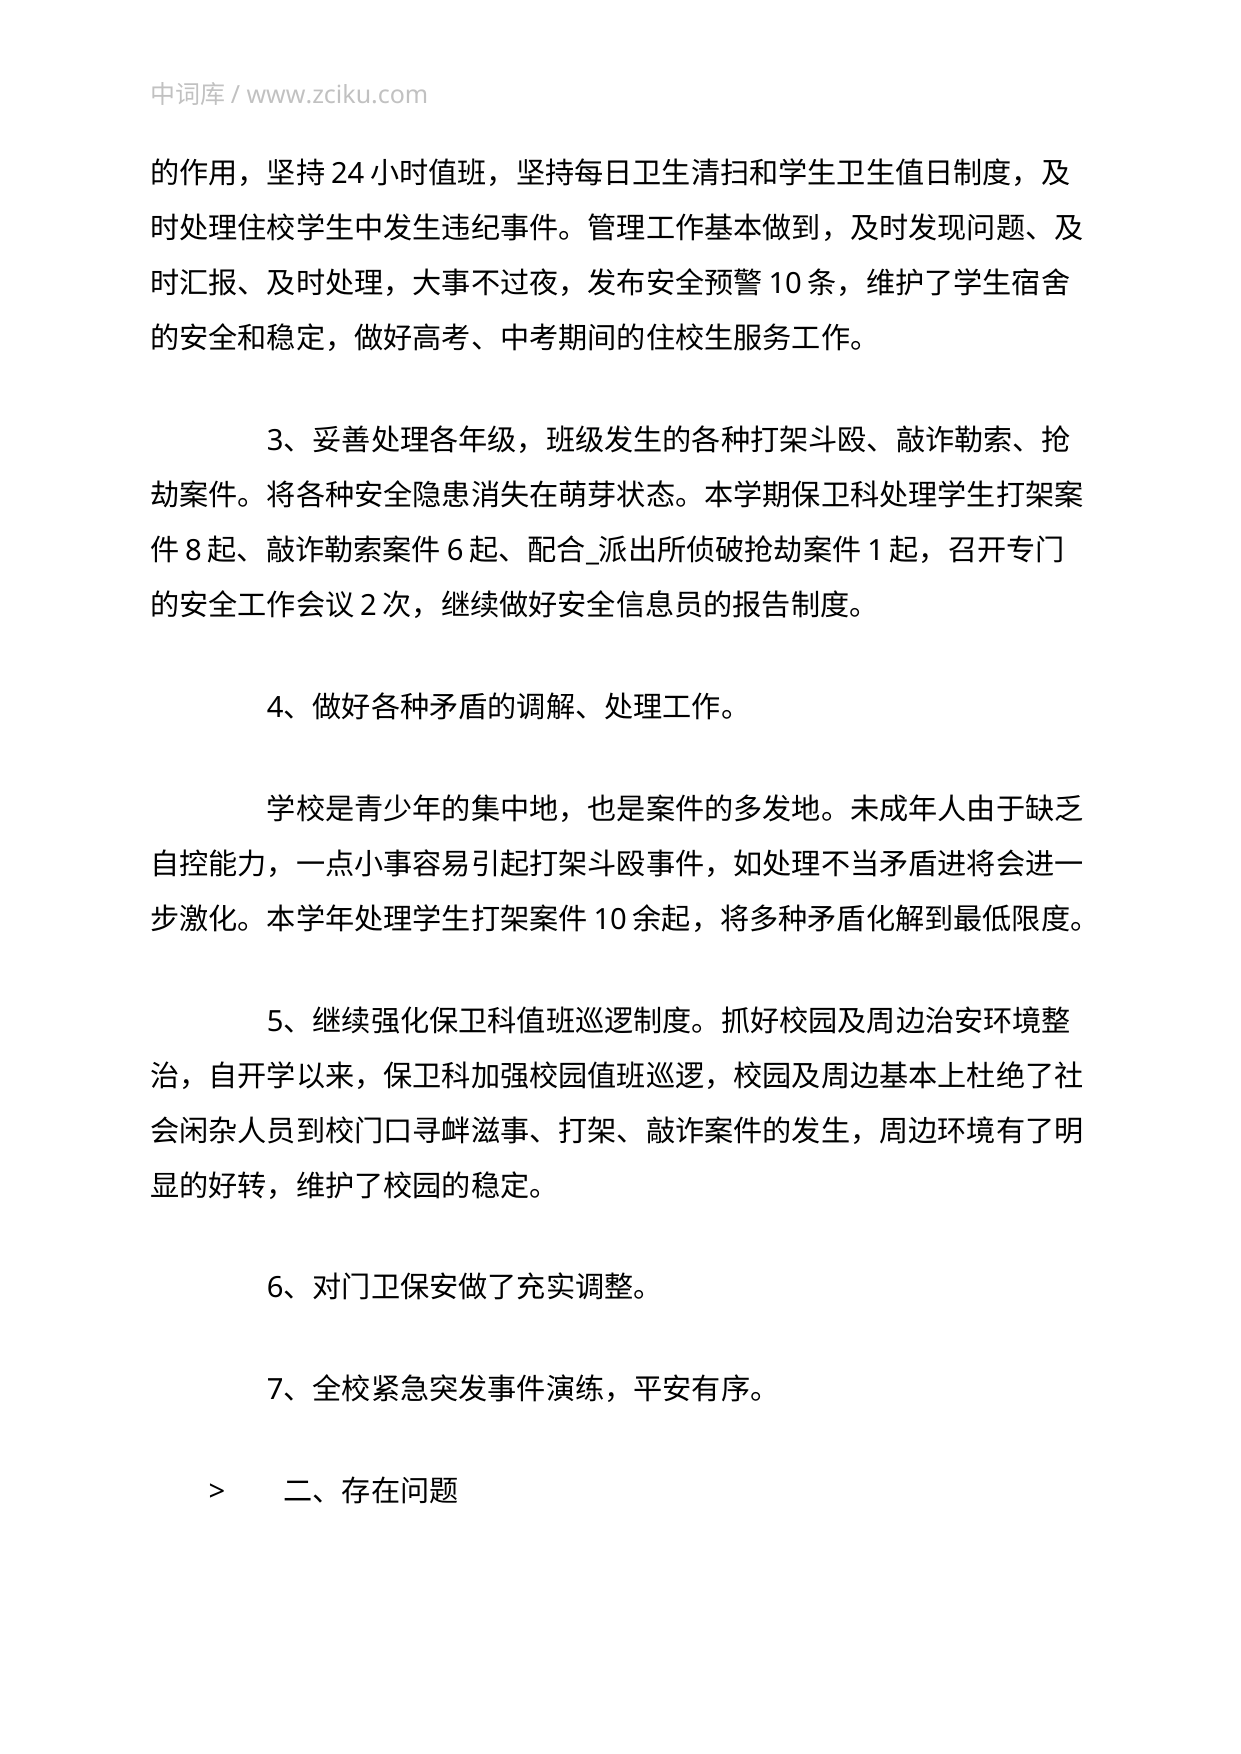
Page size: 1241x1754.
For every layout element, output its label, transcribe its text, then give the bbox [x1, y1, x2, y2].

text 4、做好各种矛盾的调解、处理工作。 [150, 683, 1090, 726]
text 6、对门卫保安做了充实调整。 [150, 1264, 1090, 1306]
text 3、妥善处理各年级，班级发生的各种打架斗殴、敲诈勒索、抢劫案件。将各种安全隐患消失在萌芽状态。本学期保卫科处理学生打架案件8起、敲诈勒索案件6起、配合_派出所侦破抢劫案件1起，召开专门的安全工作会议2次，继续做好安全信息员的报告制度。 [150, 417, 1090, 624]
text 学校是青少年的集中地，也是案件的多发地。未成年人由于缺乏自控能力，一点小事容易引起打架斗殴事件，如处理不当矛盾进将会进一步激化。本学年处理学生打架案件10余起，将多种矛盾化解到最低限度。 [150, 786, 1090, 938]
text 7、全校紧急突发事件演练，平安有序。 [150, 1366, 1090, 1408]
text 5、继续强化保卫科值班巡逻制度。抓好校园及周边治安环境整治，自开学以来，保卫科加强校园值班巡逻，校园及周边基本上杜绝了社会闲杂人员到校门口寻衅滋事、打架、敲诈案件的发生，周边环境有了明显的好转，维护了校园的稳定。 [150, 997, 1090, 1204]
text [150, 150, 1090, 357]
text > 二、存在问题 [150, 1468, 1090, 1510]
